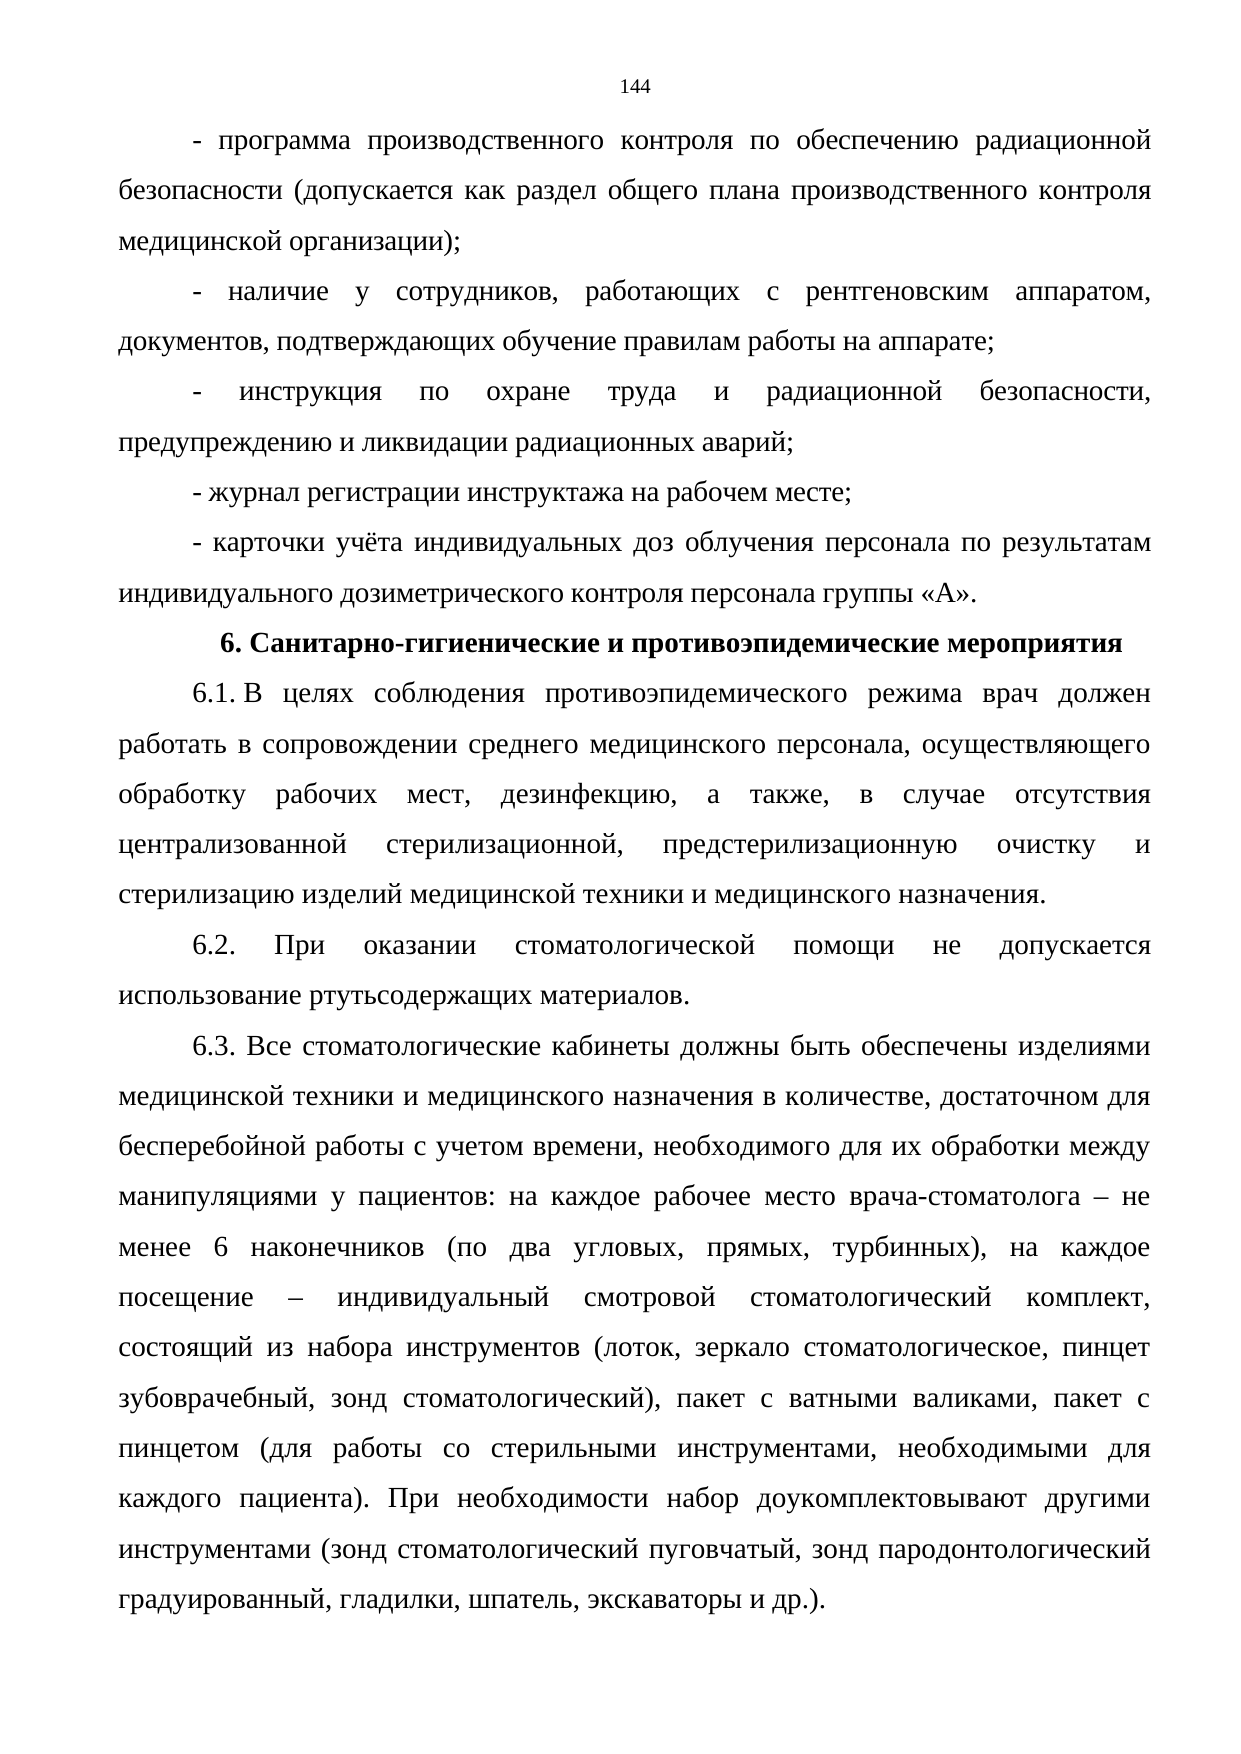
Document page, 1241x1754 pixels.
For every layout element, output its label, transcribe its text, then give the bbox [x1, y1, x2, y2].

text 6.3. Все стоматологические кабинеты должны быть обеспечены изделиями медицинской техники и медицинского назначения в количестве, достаточном для бесперебойной работы с учетом времени, необходимого для их обработки между манипуляциями у пациентов: на каждое рабочее место врача-стоматолога – не менее 6 наконечников (по два угловых, прямых, турбинных), на каждое посещение – индивидуальный смотровой стоматологический комплект, состоящий из набора инструментов (лоток, зеркало стоматологическое, пинцет зубоврачебный, зонд стоматологический), пакет с ватными валиками, пакет с пинцетом (для работы со стерильными инструментами, необходимыми для каждого пациента). При необходимости набор доукомплектовывают другими инструментами (зонд стоматологический пуговчатый, зонд пародонтологический градуированный, гладилки, шпатель, экскаваторы и др.). [118, 1028, 1152, 1614]
text 6. Санитарно-гигиенические и противоэпидемические мероприятия [118, 625, 1152, 659]
text 6.2. При оказании стоматологической помощи не допускается использование ртутьсодержащих материалов. [118, 927, 1152, 1011]
text 6.1. В целях соблюдения противоэпидемического режима врач должен работать в сопровождении среднего медицинского персонала, осуществляющего обработку рабочих мест, дезинфекцию, а также, в случае отсутствия централизованной стерилизационной, предстерилизационную очистку и стерилизацию изделий медицинской техники и медицинского назначения. [118, 675, 1152, 910]
text - наличие у сотрудников, работающих с рентгеновским аппаратом, документов, подтверждающих обучение правилам работы на аппарате; [118, 273, 1152, 357]
text - карточки учёта индивидуальных доз облучения персонала по результатам индивидуального дозиметрического контроля персонала группы «А». [118, 524, 1152, 608]
text - журнал регистрации инструктажа на рабочем месте; [118, 474, 1152, 508]
text - программа производственного контроля по обеспечению радиационной безопасности (допускается как раздел общего плана производственного контроля медицинской организации); [118, 122, 1152, 256]
text - инструкция по охране труда и радиационной безопасности, предупреждению и ликвидации радиационных аварий; [118, 373, 1152, 457]
